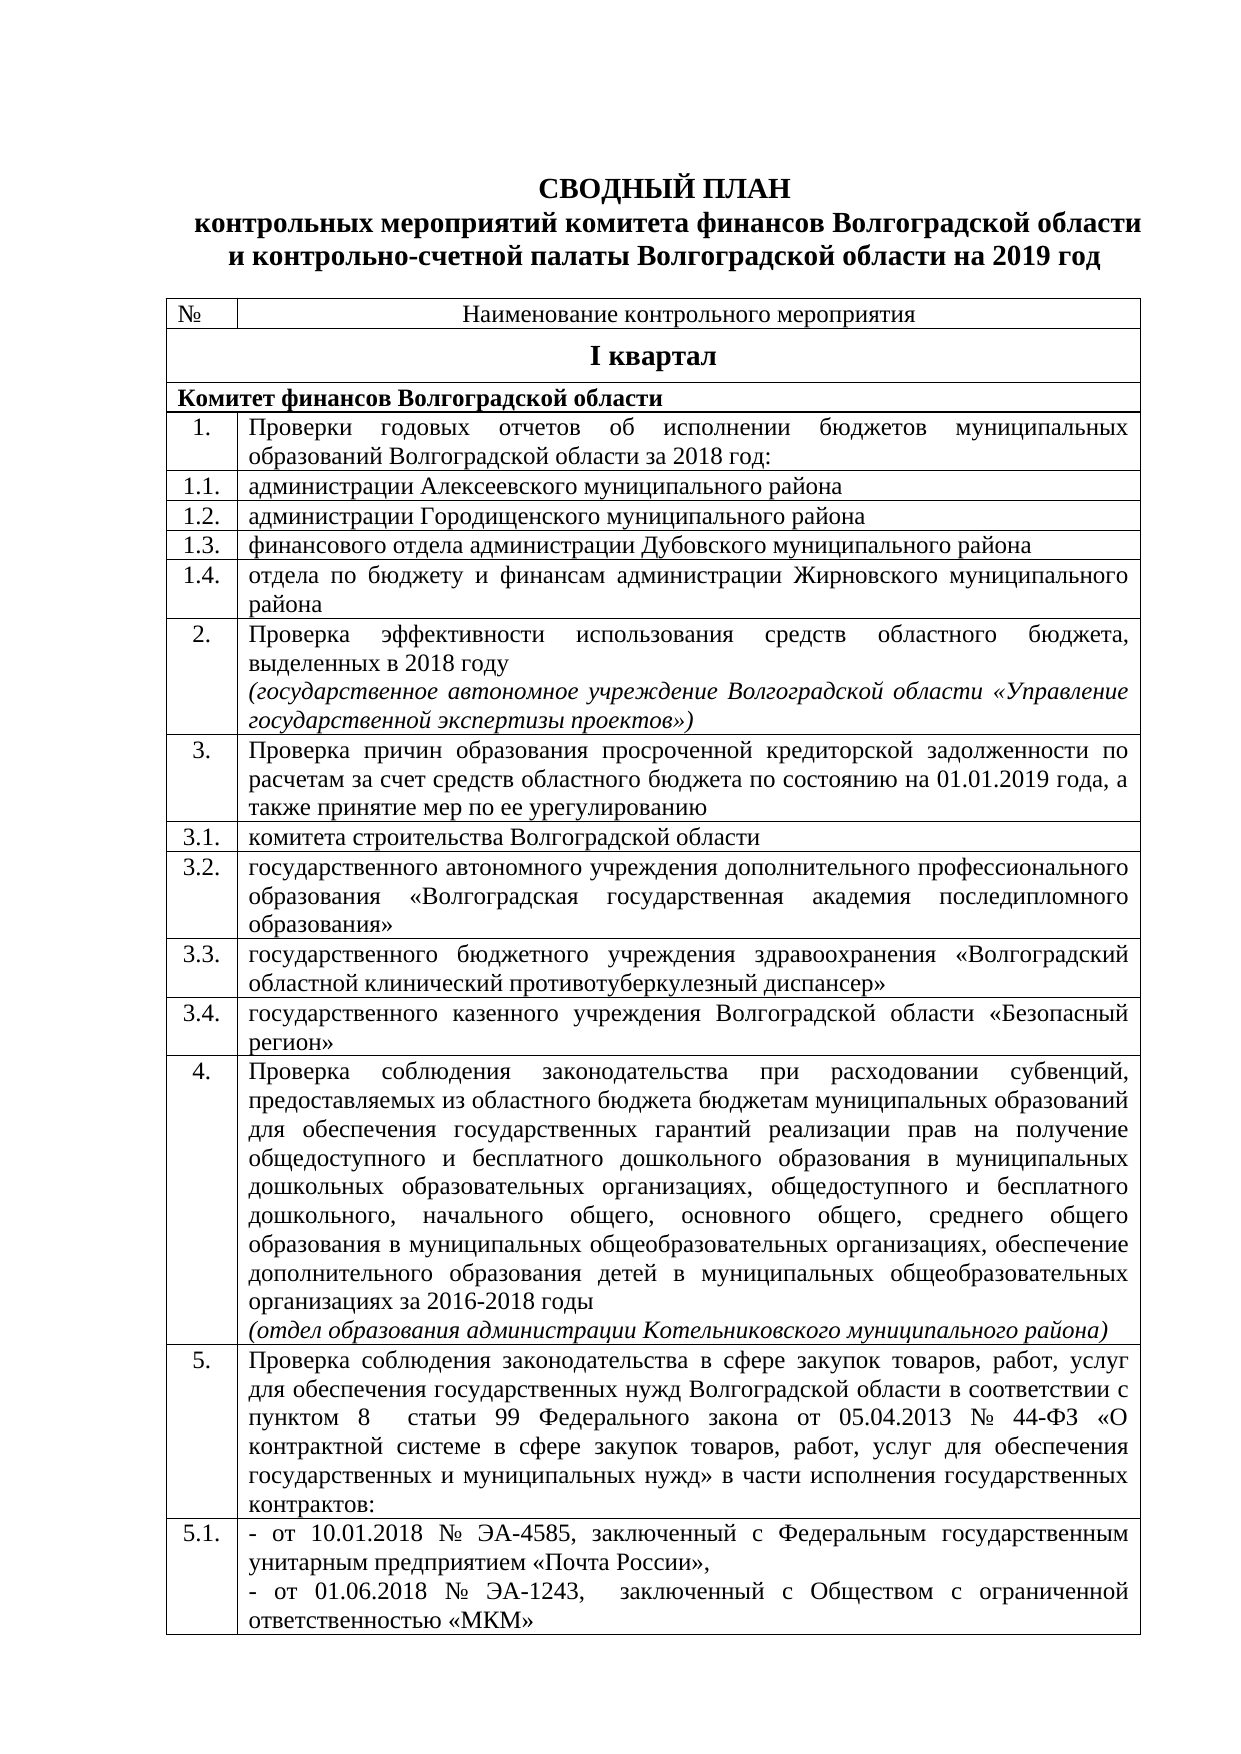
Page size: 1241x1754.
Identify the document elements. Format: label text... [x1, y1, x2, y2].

table_cell 2. [167, 619, 237, 734]
table_cell 3.4. [167, 998, 237, 1055]
table_cell Проверка причин образования просроченной кредиторской задолженности по расчетам за счет средств областного бюджета по состоянию на 01.01.2019 года, а также принятие мер по ее урегулированию [238, 735, 1140, 821]
table_cell государственного бюджетного учреждения здравоохранения «Волгоградский областной клинический противотуберкулезный диспансер» [238, 939, 1140, 997]
table_cell Проверка соблюдения законодательства при расходовании субвенций, предоставляемых из областного бюджета бюджетам муниципальных образований для обеспечения государственных гарантий реализации прав на получение общедоступного и бесплатного дошкольного образования в муниципальных дошкольных образовательных организациях, общедоступного и бесплатного дошкольного, начального общего, основного общего, среднего общего образования в муниципальных общеобразовательных организациях, обеспечение дополнительного образования детей в муниципальных общеобразовательных организациях за 2016-2018 годы (отдел образования администрации Котельниковского муниципального района) [238, 1056, 1140, 1344]
table_cell 1.1. [167, 471, 237, 500]
text контрольных мероприятий комитета финансов Волгоградской области и контрольно-счетной палаты Волгоградской области на 2019 год [177, 205, 1152, 272]
table_cell 1.4. [167, 560, 237, 618]
table_cell 1.2. [167, 501, 237, 529]
table_cell 4. [167, 1056, 237, 1344]
table_cell 3.2. [167, 852, 237, 938]
table_cell государственного казенного учреждения Волгоградской области «Безопасный регион» [238, 998, 1140, 1055]
table_cell 1.3. [167, 531, 237, 559]
table_cell I квартал [167, 329, 1140, 382]
table_cell Комитет финансов Волгоградской области [167, 383, 1140, 411]
table_cell государственного автономного учреждения дополнительного профессионального образования «Волгоградская государственная академия последипломного образования» [238, 852, 1140, 938]
table_cell Проверка эффективности использования средств областного бюджета, выделенных в 2018 году (государственное автономное учреждение Волгоградской области «Управление государственной экспертизы проектов») [238, 619, 1140, 734]
table_cell Проверки годовых отчетов об исполнении бюджетов муниципальных образований Волгоградской области за 2018 год: [238, 413, 1140, 470]
table_cell 1. [167, 413, 237, 470]
table_cell администрации Городищенского муниципального района [238, 501, 1140, 529]
table_cell Проверка соблюдения законодательства в сфере закупок товаров, работ, услуг для обеспечения государственных нужд Волгоградской области в соответствии с пунктом 8 статьи 99 Федерального закона от 05.04.2013 № 44-ФЗ «О контрактной системе в сфере закупок товаров, работ, услуг для обеспечения государственных и муниципальных нужд» в части исполнения государственных контрактов: [238, 1345, 1140, 1517]
text СВОДНЫЙ ПЛАН [177, 171, 1152, 205]
table_cell комитета строительства Волгоградской области [238, 822, 1140, 851]
table_cell администрации Алексеевского муниципального района [238, 471, 1140, 500]
table_header № [167, 299, 237, 328]
table_cell финансового отдела администрации Дубовского муниципального района [238, 531, 1140, 559]
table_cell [238, 1519, 1140, 1633]
table_cell 5.1. [167, 1519, 237, 1633]
table_cell 3.3. [167, 939, 237, 997]
table_cell отдела по бюджету и финансам администрации Жирновского муниципального района [238, 560, 1140, 618]
table_header Наименование контрольного мероприятия [238, 299, 1140, 328]
table_cell 3. [167, 735, 237, 821]
table_cell 5. [167, 1345, 237, 1517]
table_cell 3.1. [167, 822, 237, 851]
